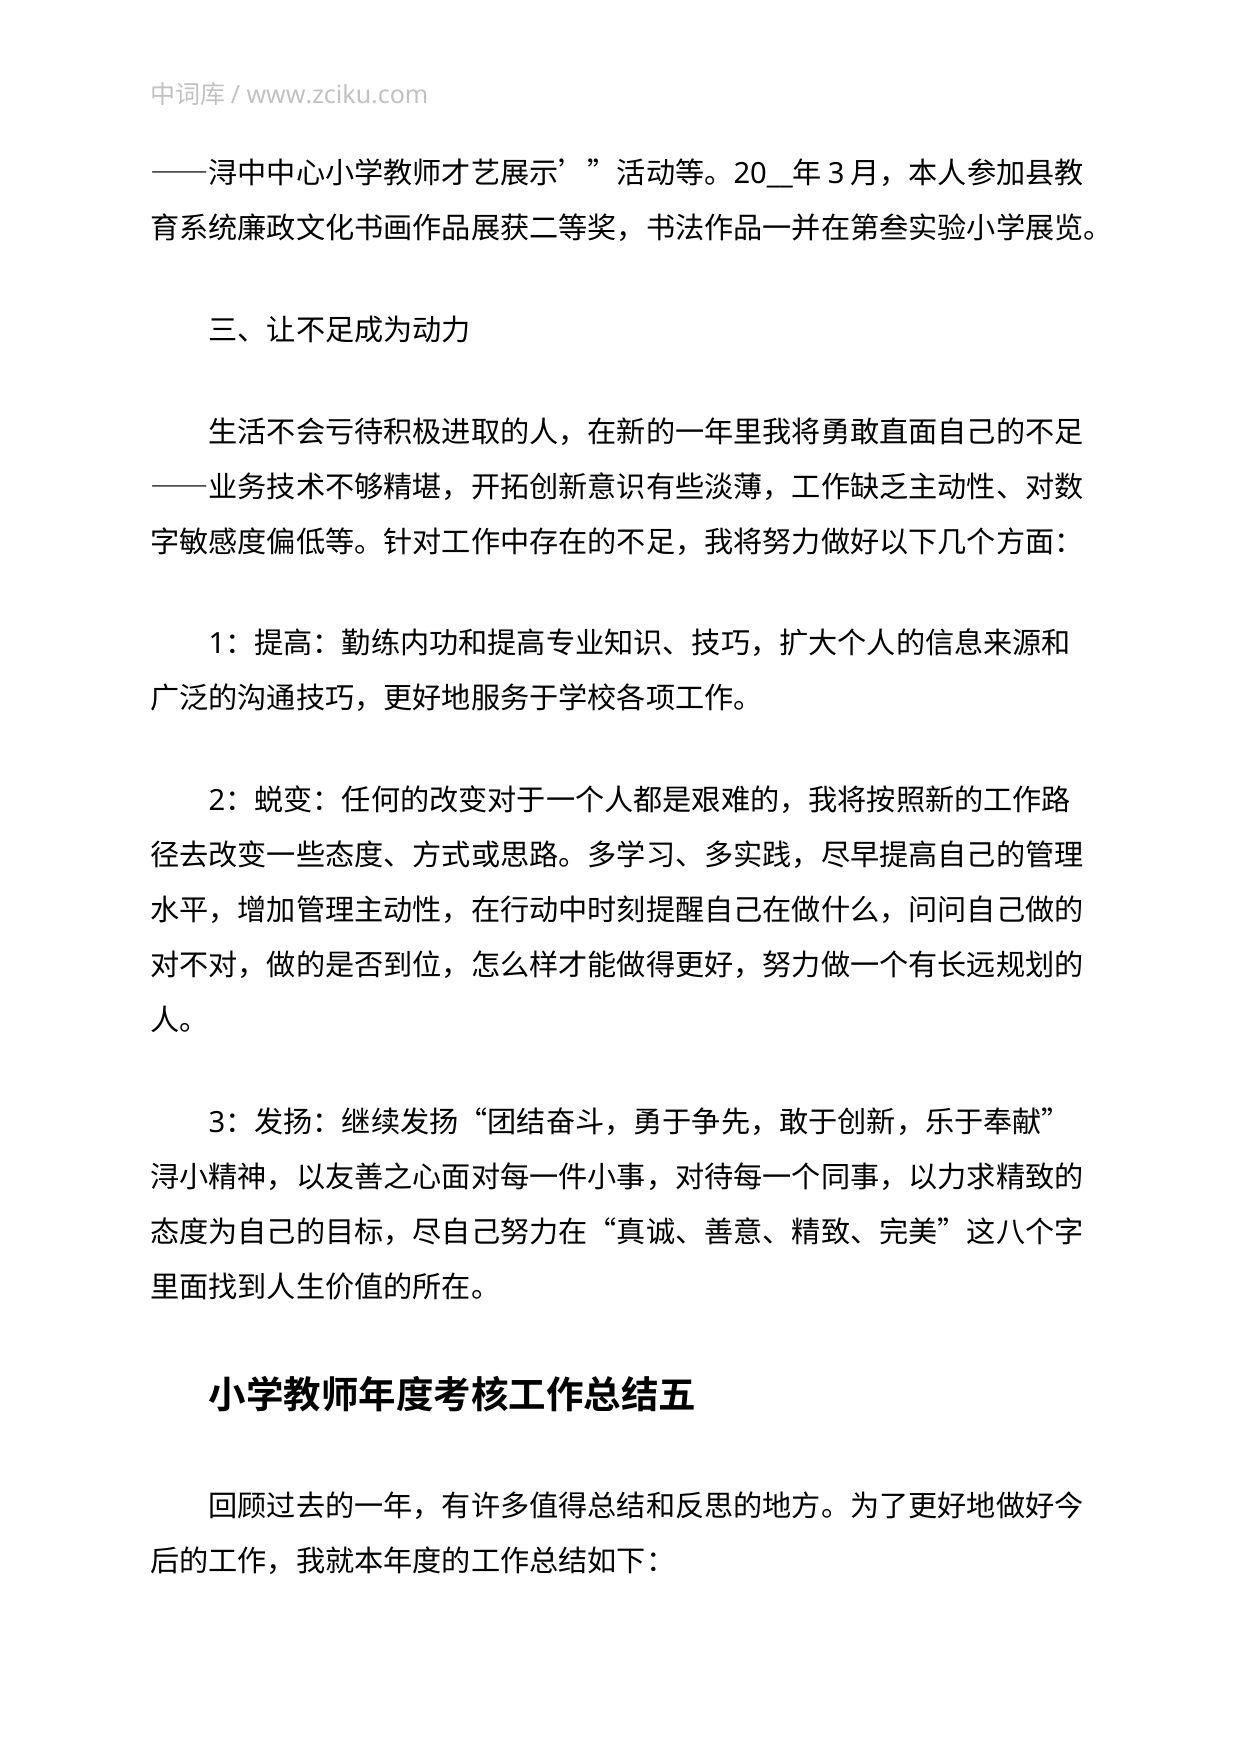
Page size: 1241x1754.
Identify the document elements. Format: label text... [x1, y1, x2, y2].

text 3：发扬：继续发扬“团结奋斗，勇于争先，敢于创新，乐于奉献”浔小精神，以友善之心面对每一件小事，对待每一个同事，以力求精致的态度为自己的目标，尽自己努力在“真诚、善意、精致、完美”这八个字里面找到人生价值的所在。 [150, 1098, 1090, 1305]
text 回顾过去的一年，有许多值得总结和反思的地方。为了更好地做好今后的工作，我就本年度的工作总结如下： [150, 1482, 1090, 1579]
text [150, 150, 1090, 247]
text 小学教师年度考核工作总结五 [150, 1365, 1090, 1419]
text 三、让不足成为动力 [150, 307, 1090, 349]
text 2：蜕变：任何的改变对于一个人都是艰难的，我将按照新的工作路径去改变一些态度、方式或思路。多学习、多实践，尽早提高自己的管理水平，增加管理主动性，在行动中时刻提醒自己在做什么，问问自己做的对不对，做的是否到位，怎么样才能做得更好，努力做一个有长远规划的人。 [150, 777, 1090, 1039]
text 1：提高：勤练内功和提高专业知识、技巧，扩大个人的信息来源和广泛的沟通技巧，更好地服务于学校各项工作。 [150, 620, 1090, 717]
text 生活不会亏待积极进取的人，在新的一年里我将勇敢直面自己的不足——业务技术不够精堪，开拓创新意识有些淡薄，工作缺乏主动性、对数字敏感度偏低等。针对工作中存在的不足，我将努力做好以下几个方面： [150, 408, 1090, 561]
